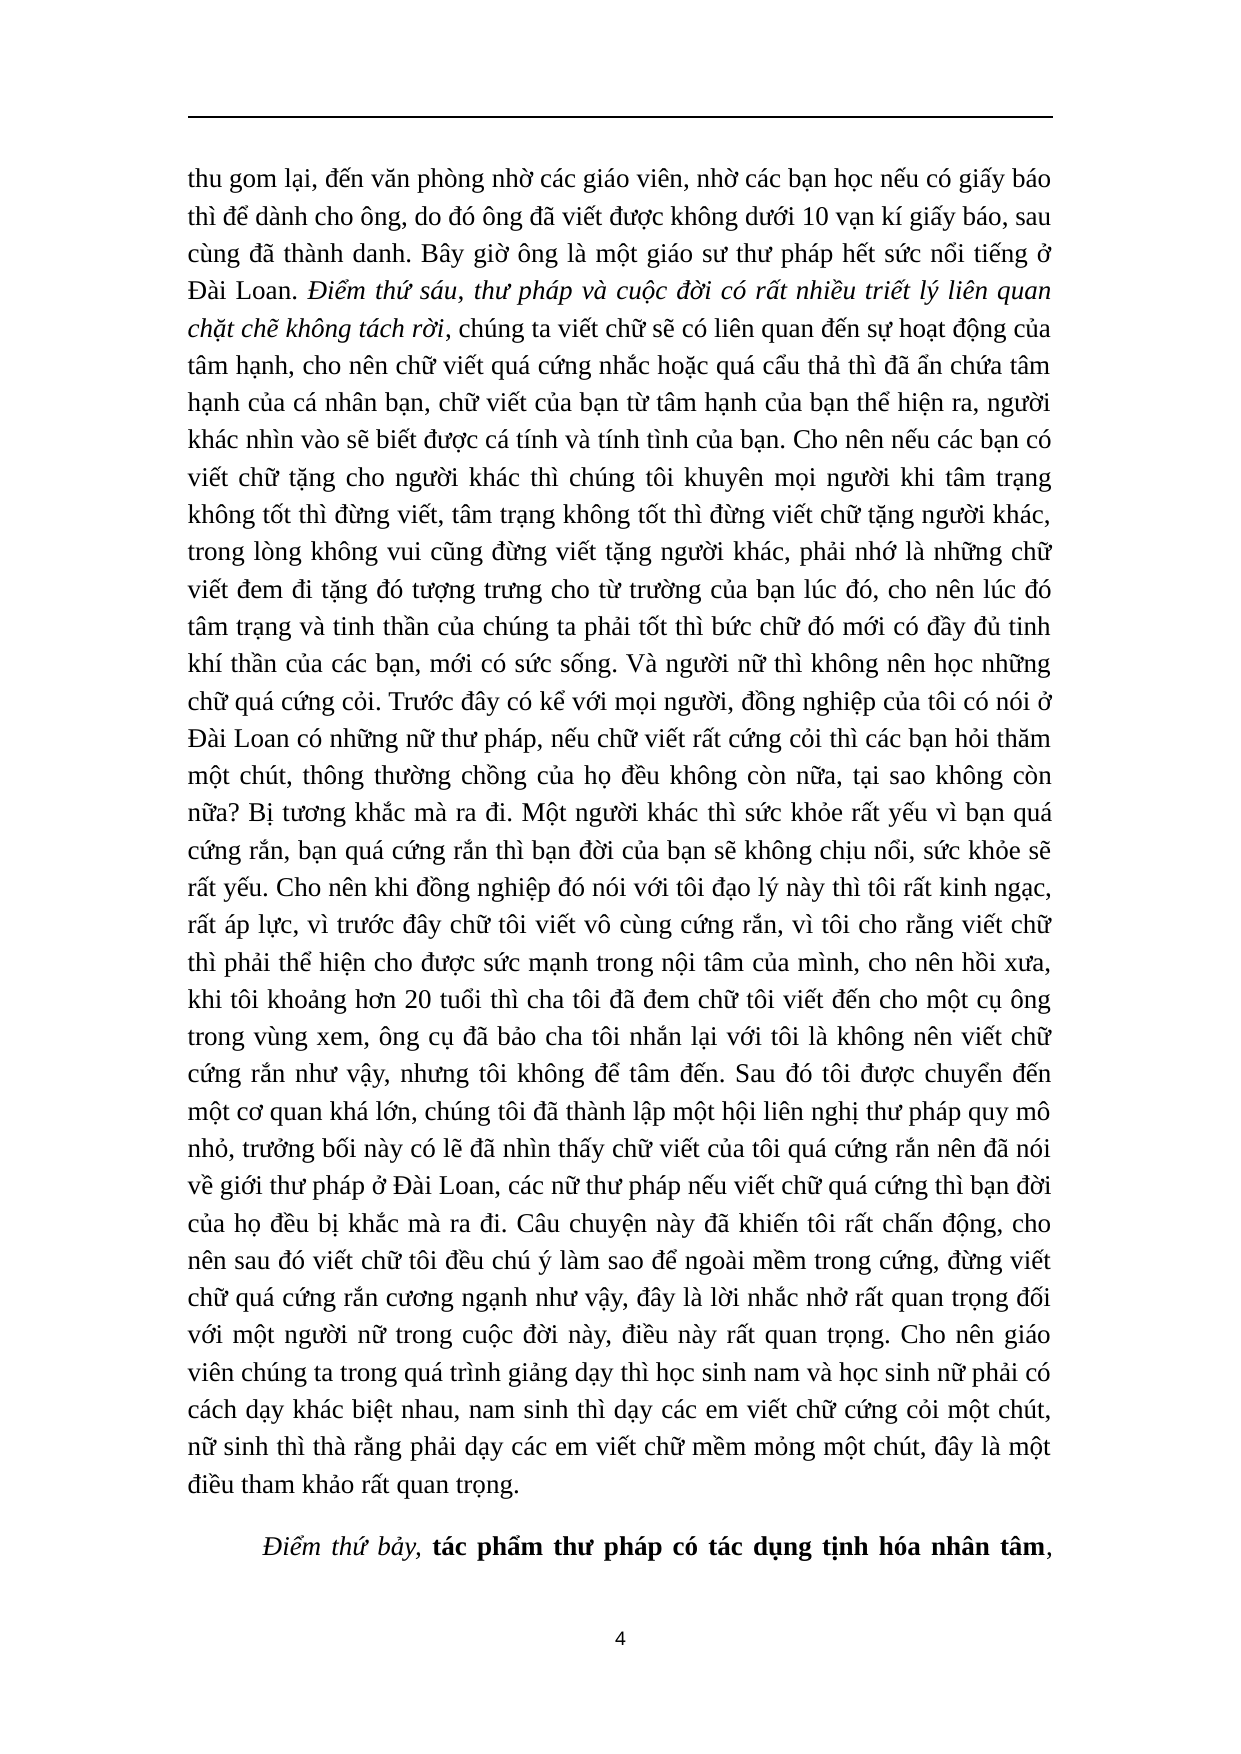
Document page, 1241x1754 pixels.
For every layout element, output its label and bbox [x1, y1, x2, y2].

text [187, 162, 1053, 1500]
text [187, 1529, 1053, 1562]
